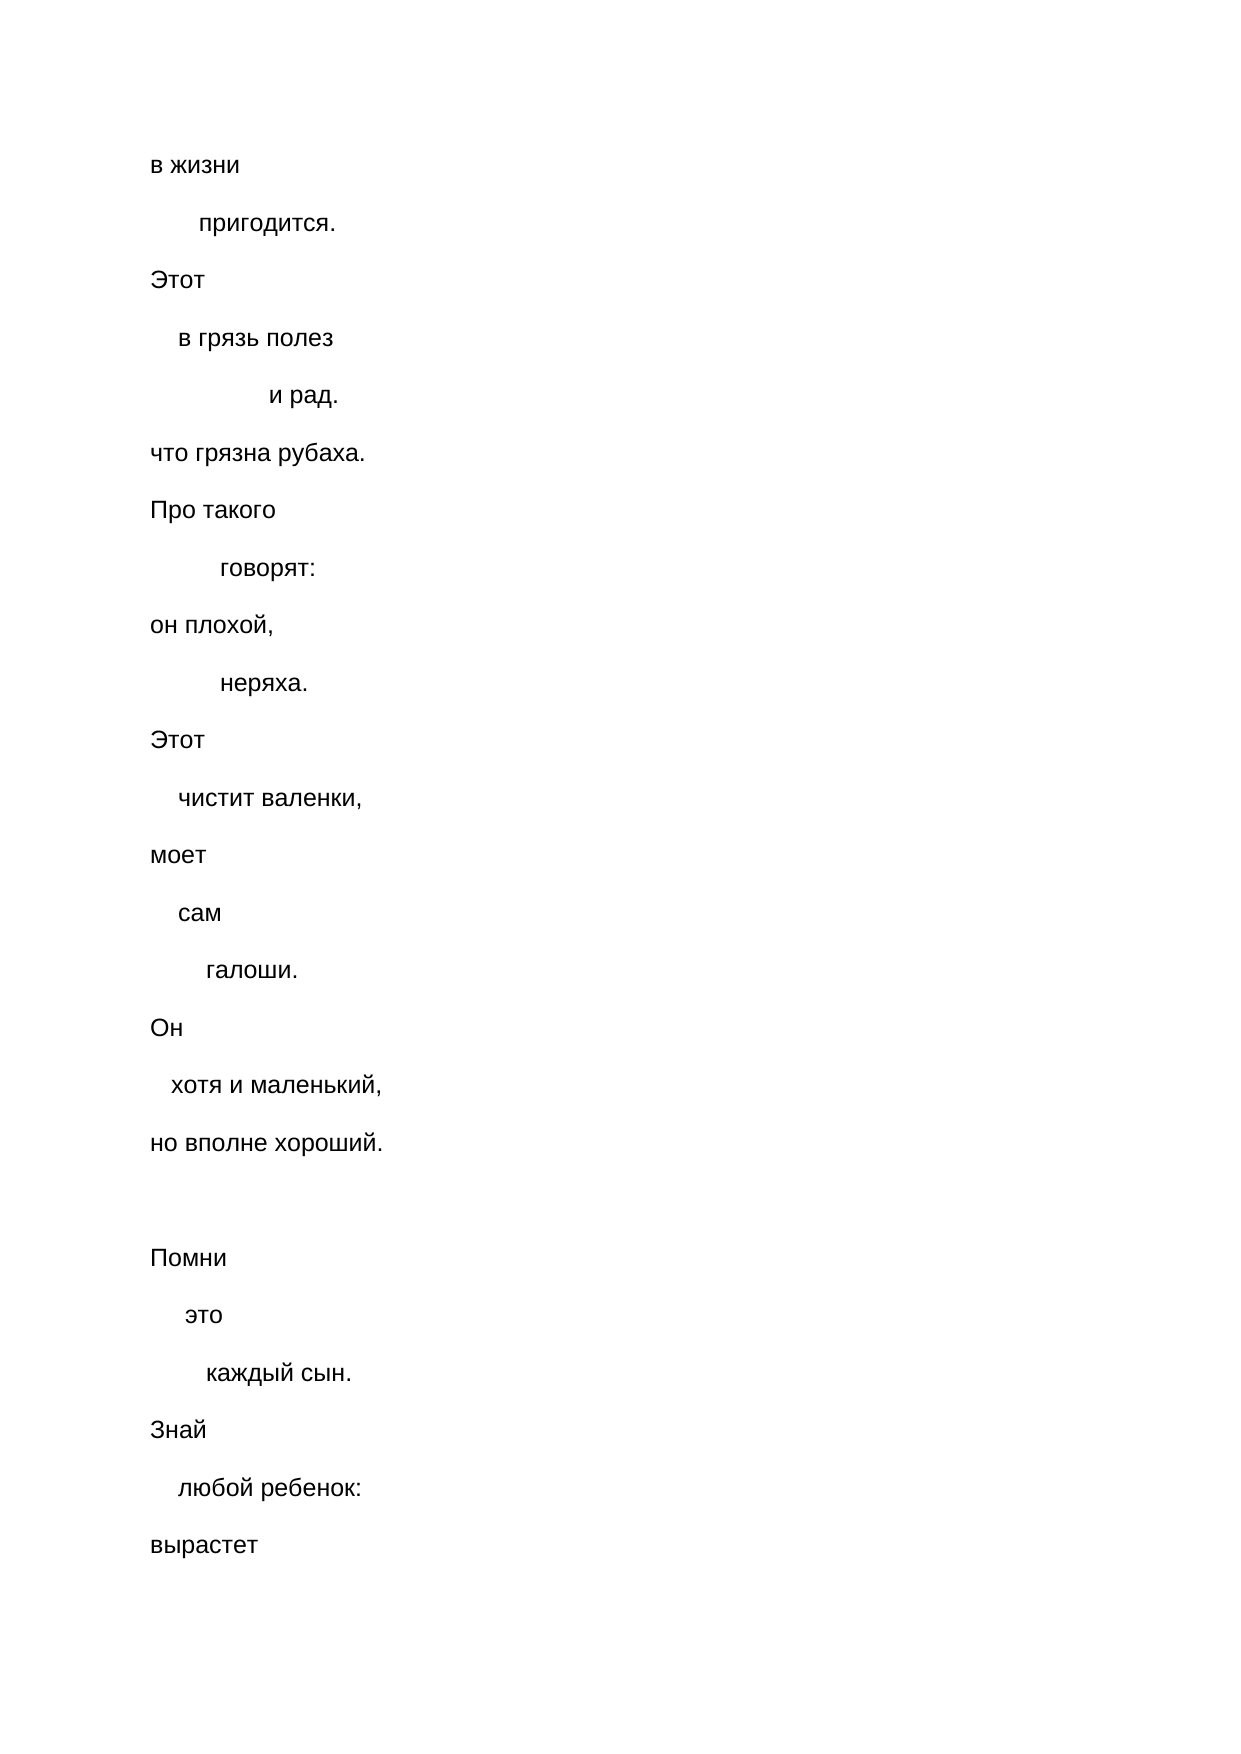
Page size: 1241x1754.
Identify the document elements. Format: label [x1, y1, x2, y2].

text [150, 150, 1090, 1587]
